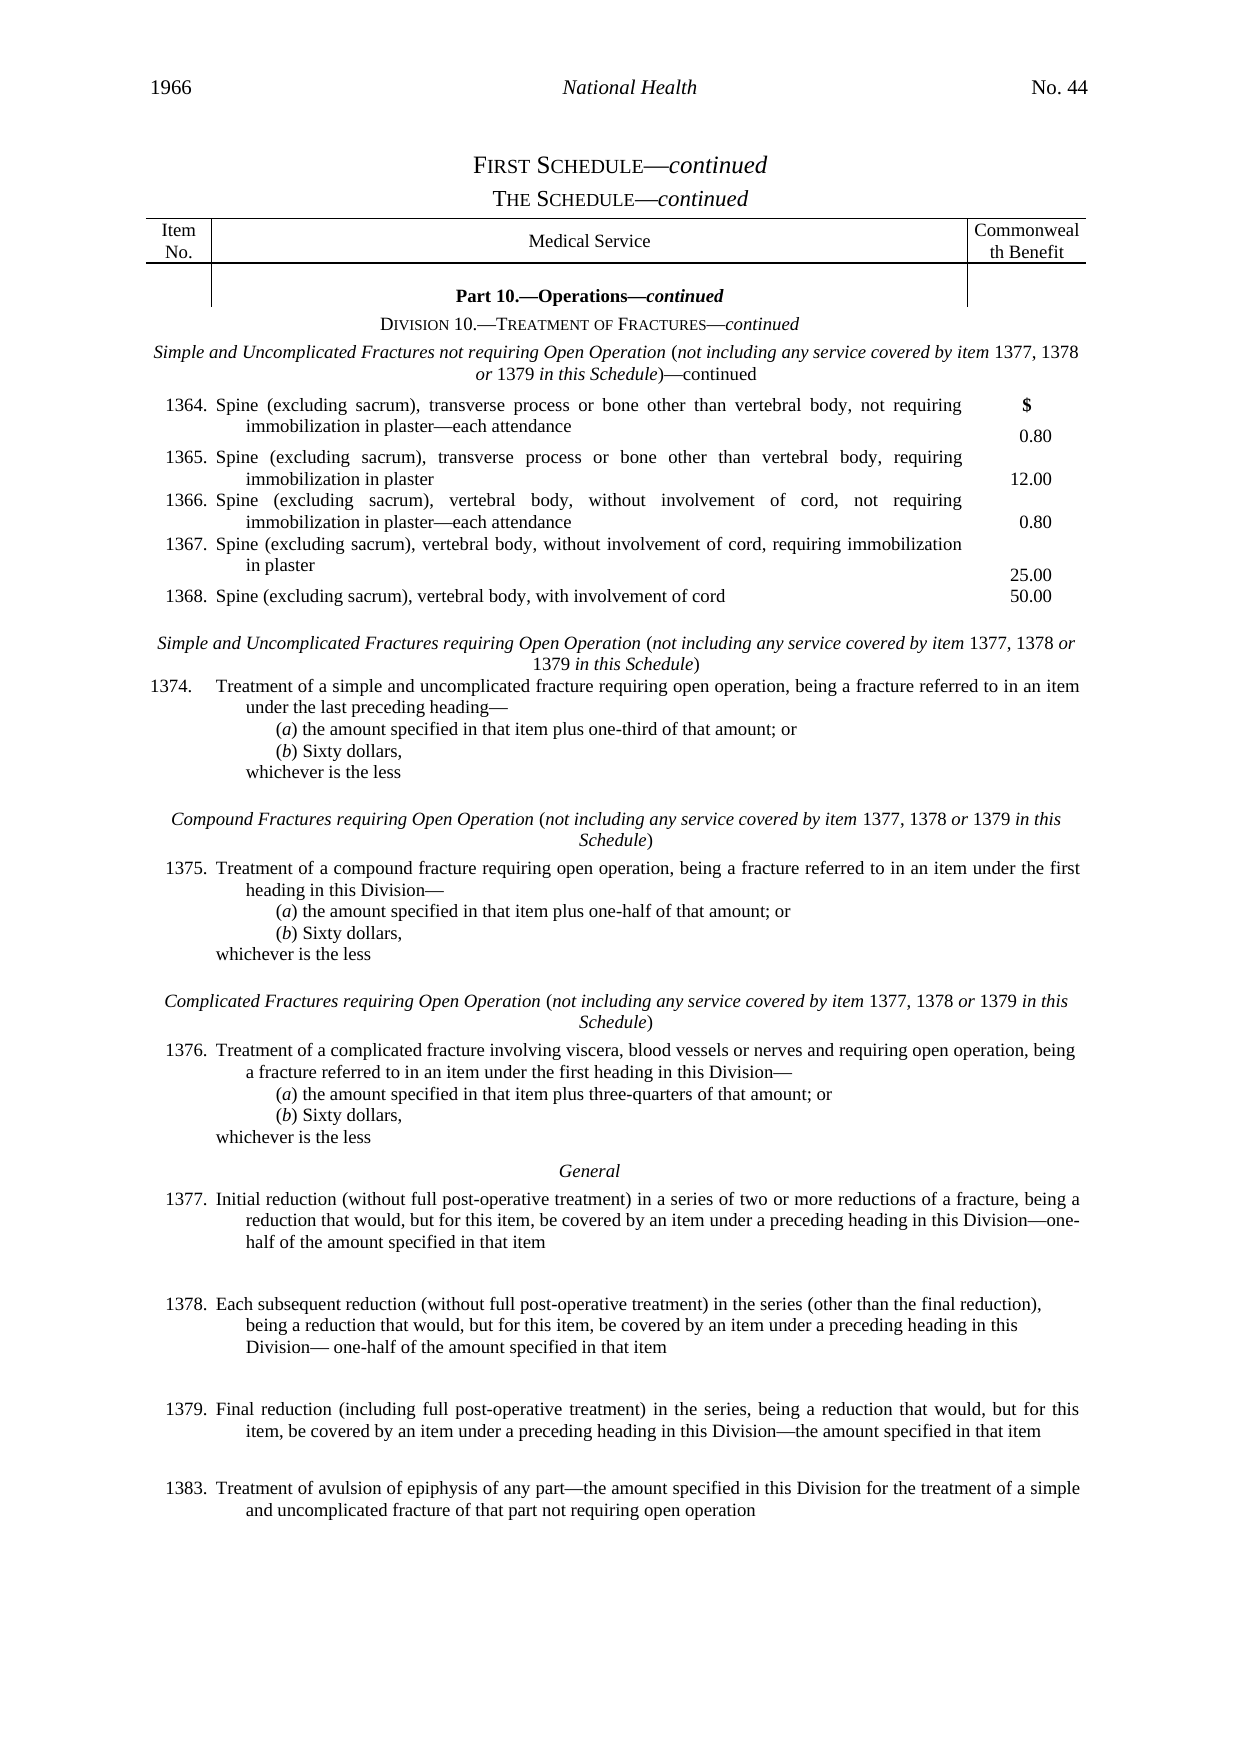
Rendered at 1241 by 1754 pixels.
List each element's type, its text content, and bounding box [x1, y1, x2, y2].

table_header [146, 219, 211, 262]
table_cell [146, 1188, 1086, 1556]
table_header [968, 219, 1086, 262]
text First Schedule—continued [150, 150, 1090, 179]
text The Schedule—continued [150, 185, 1090, 211]
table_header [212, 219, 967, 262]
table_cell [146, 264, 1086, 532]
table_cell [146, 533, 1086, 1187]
